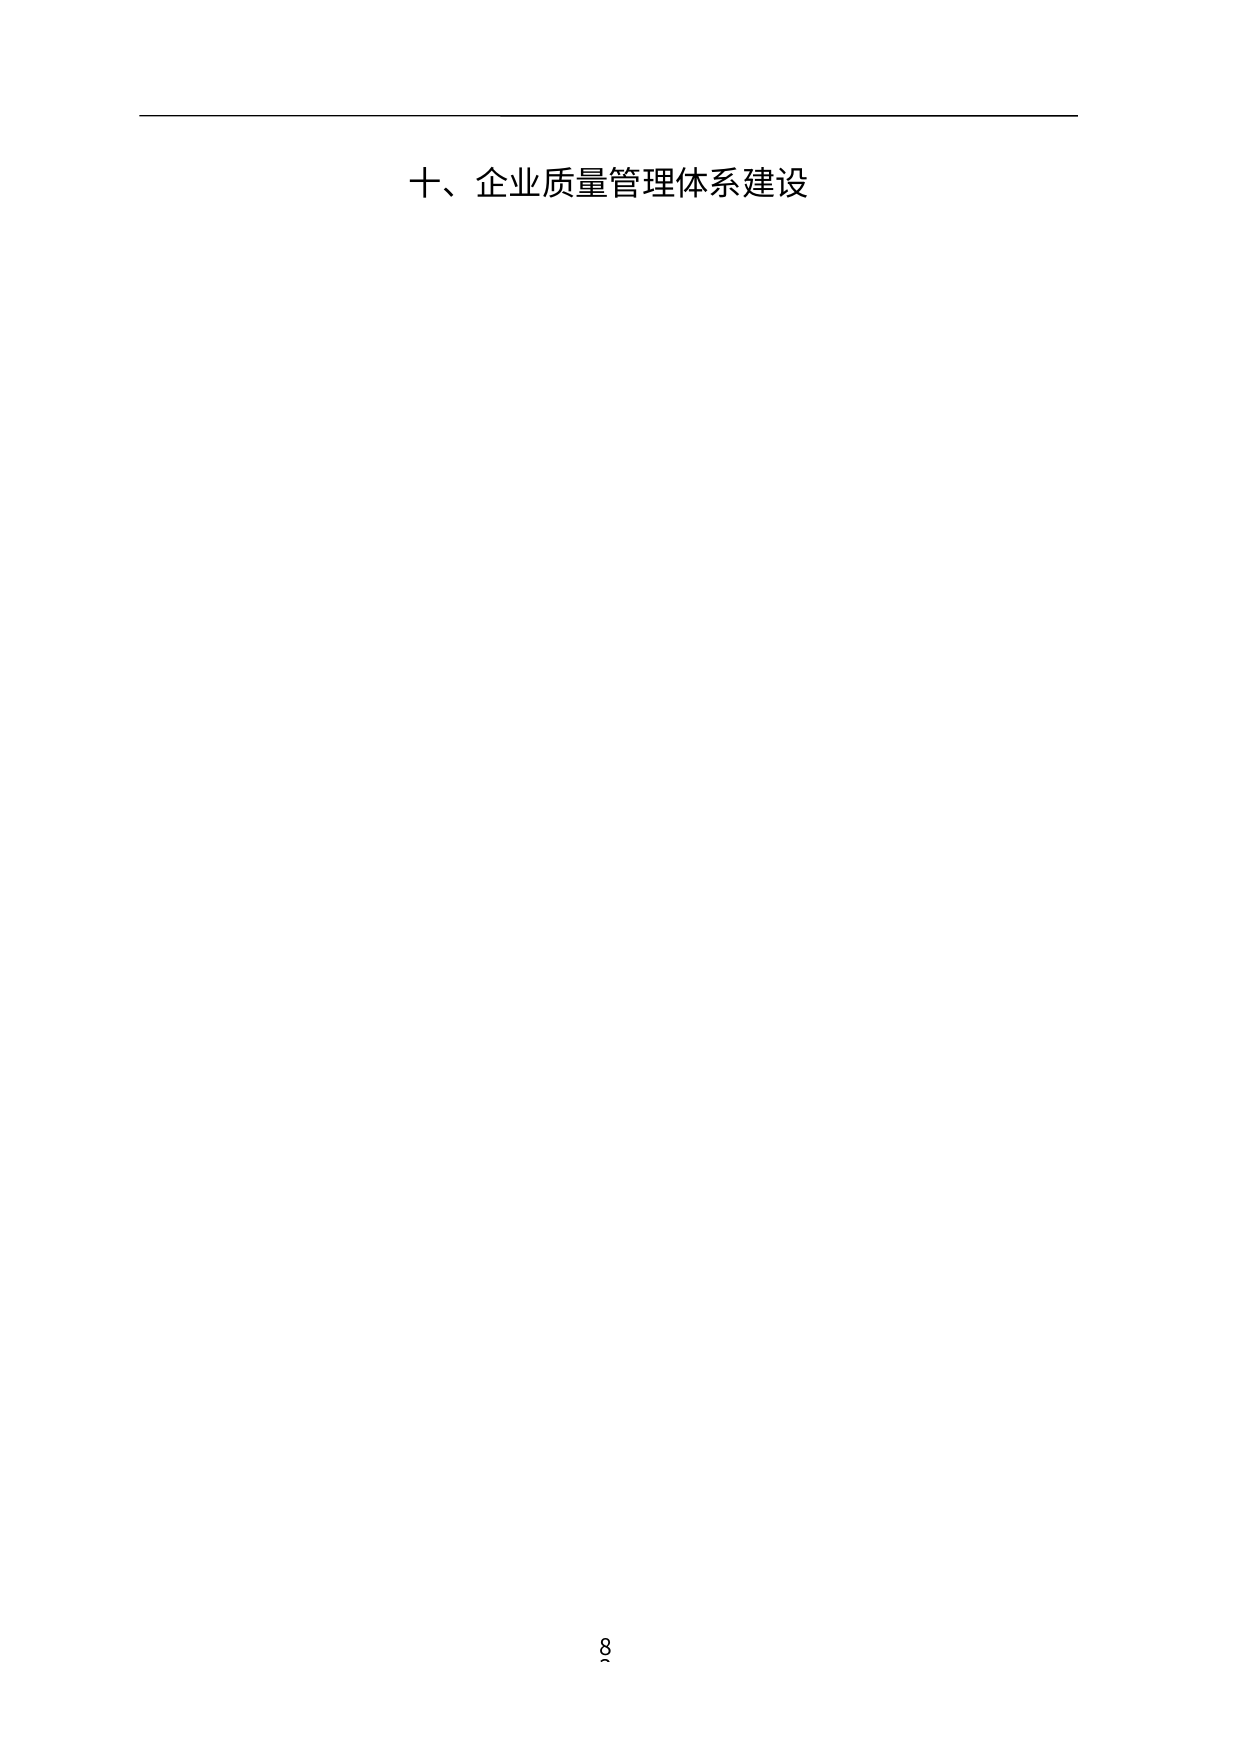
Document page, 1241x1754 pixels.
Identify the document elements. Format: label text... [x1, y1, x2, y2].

subtitle 十、企业质量管理体系建设 [408, 156, 1219, 204]
